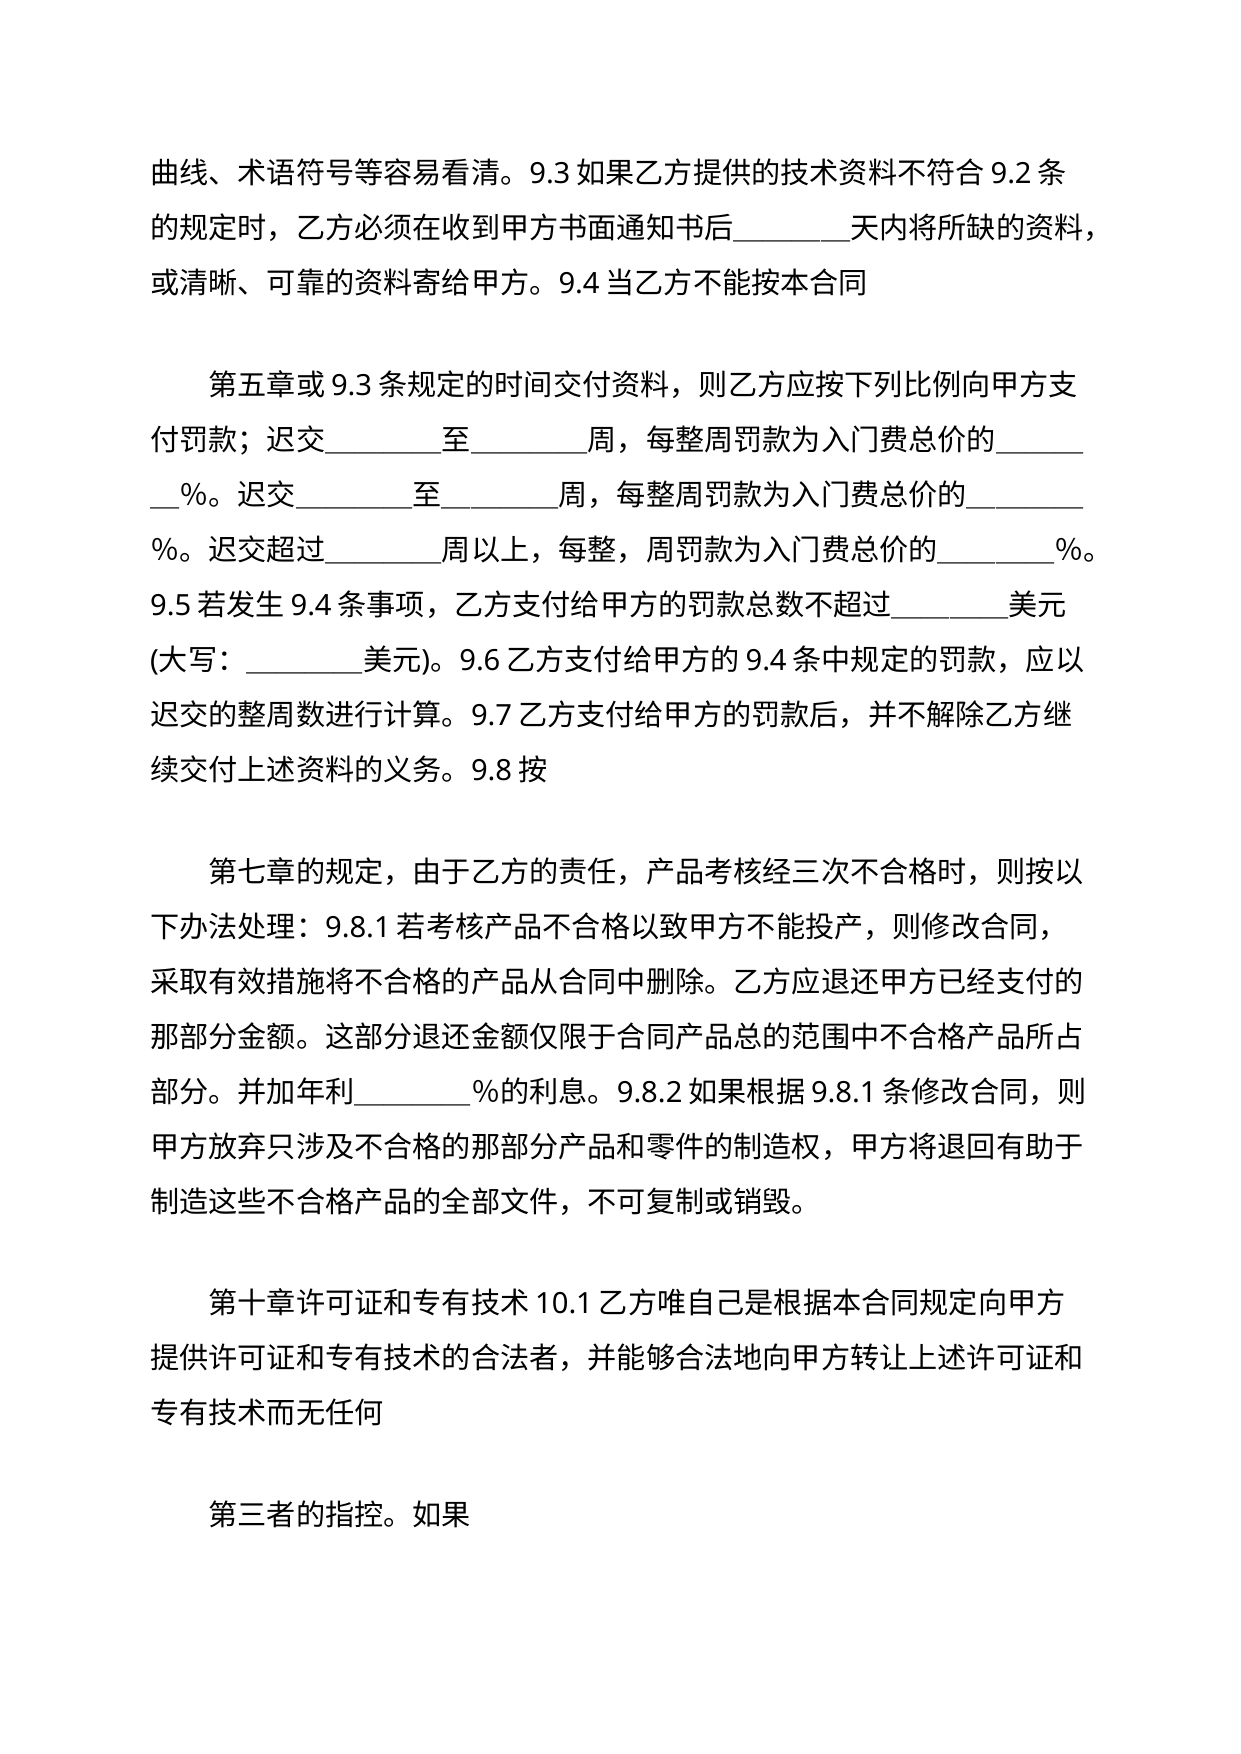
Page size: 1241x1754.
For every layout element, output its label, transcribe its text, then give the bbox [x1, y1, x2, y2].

text 第五章或9.3条规定的时间交付资料，则乙方应按下列比例向甲方支付罚款；迟交＿＿＿＿至＿＿＿＿周，每整周罚款为入门费总价的＿＿＿＿％。迟交＿＿＿＿至＿＿＿＿周，每整周罚款为入门费总价的＿＿＿＿％。迟交超过＿＿＿＿周以上，每整，周罚款为入门费总价的＿＿＿＿％。9.5若发生9.4条事项，乙方支付给甲方的罚款总数不超过＿＿＿＿美元(大写：＿＿＿＿美元)。9.6乙方支付给甲方的9.4条中规定的罚款，应以迟交的整周数进行计算。9.7乙方支付给甲方的罚款后，并不解除乙方继续交付上述资料的义务。9.8按 [150, 362, 1090, 789]
text 第三者的指控。如果 [150, 1492, 1090, 1534]
text 第七章的规定，由于乙方的责任，产品考核经三次不合格时，则按以下办法处理：9.8.1若考核产品不合格以致甲方不能投产，则修改合同，采取有效措施将不合格的产品从合同中删除。乙方应退还甲方已经支付的那部分金额。这部分退还金额仅限于合同产品总的范围中不合格产品所占部分。并加年利＿＿＿＿％的利息。9.8.2如果根据9.8.1条修改合同，则甲方放弃只涉及不合格的那部分产品和零件的制造权，甲方将退回有助于制造这些不合格产品的全部文件，不可复制或销毁。 [150, 848, 1090, 1220]
text 第十章许可证和专有技术10.1乙方唯自己是根据本合同规定向甲方提供许可证和专有技术的合法者，并能够合法地向甲方转让上述许可证和专有技术而无任何 [150, 1280, 1090, 1432]
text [150, 150, 1090, 302]
